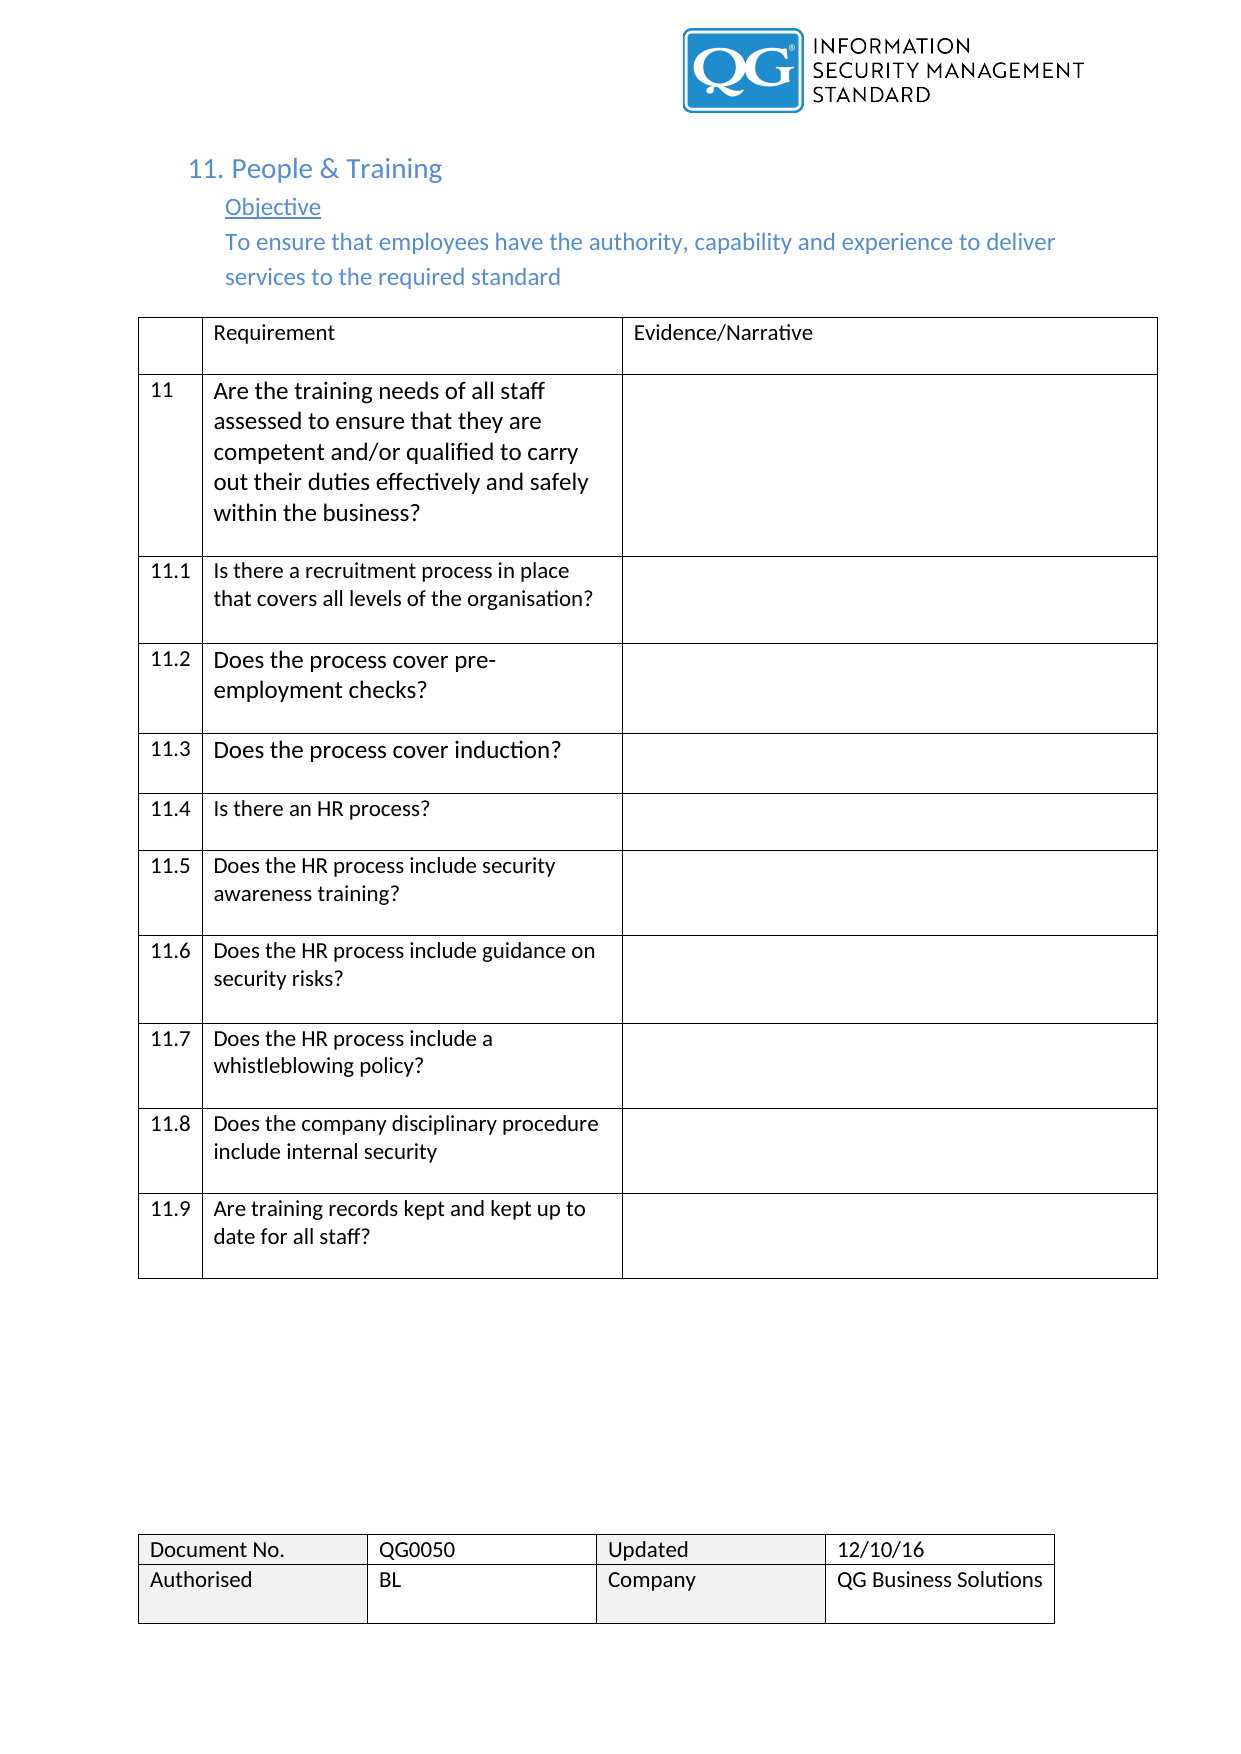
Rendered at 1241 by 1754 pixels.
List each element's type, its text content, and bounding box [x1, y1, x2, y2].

table_cell Does the company disciplinary procedure include internal security [203, 1109, 622, 1193]
table_cell 11.6 [139, 936, 202, 1023]
list Objective [225, 191, 1090, 221]
list People & Training [187, 150, 1090, 186]
table_cell [623, 557, 1157, 643]
table_cell 11 [139, 375, 202, 556]
table_cell [623, 794, 1157, 850]
table_header Evidence/Narrative [623, 318, 1157, 374]
table_cell Is there a recruitment process in place that covers all levels of the organisation? [203, 557, 622, 643]
table_cell [623, 936, 1157, 1023]
table_cell 11.4 [139, 794, 202, 850]
table_cell Are the training needs of all staff assessed to ensure that they are competent and/or qualified to carry out their duties effectively and safely within the business? [203, 375, 622, 556]
table_cell 11.3 [139, 734, 202, 793]
table_cell 11.8 [139, 1109, 202, 1193]
table_cell 11.2 [139, 644, 202, 733]
table_header Requirement [203, 318, 622, 374]
table_cell Is there an HR process? [203, 794, 622, 850]
table_cell [623, 851, 1157, 935]
picture [682, 28, 1149, 113]
table_cell [623, 1194, 1157, 1278]
table_cell [623, 375, 1157, 556]
table_cell Does the HR process include a whistleblowing policy? [203, 1024, 622, 1108]
table_cell [623, 1024, 1157, 1108]
table_cell 11.9 [139, 1194, 202, 1278]
table_cell 11.5 [139, 851, 202, 935]
table_cell [623, 734, 1157, 793]
table_cell 11.1 [139, 557, 202, 643]
table_cell Does the process cover pre-employment checks? [203, 644, 622, 733]
table_cell 11.7 [139, 1024, 202, 1108]
table_header [139, 318, 202, 374]
table_cell Does the HR process include security awareness training? [203, 851, 622, 935]
list To ensure that employees have the authority, capability and experience to deliver services to the required standard [225, 226, 1090, 291]
table_cell Are training records kept and kept up to date for all staff? [203, 1194, 622, 1278]
table_cell Does the process cover induction? [203, 734, 622, 793]
table_cell Does the HR process include guidance on security risks? [203, 936, 622, 1023]
table_cell [623, 1109, 1157, 1193]
table_cell [623, 644, 1157, 733]
